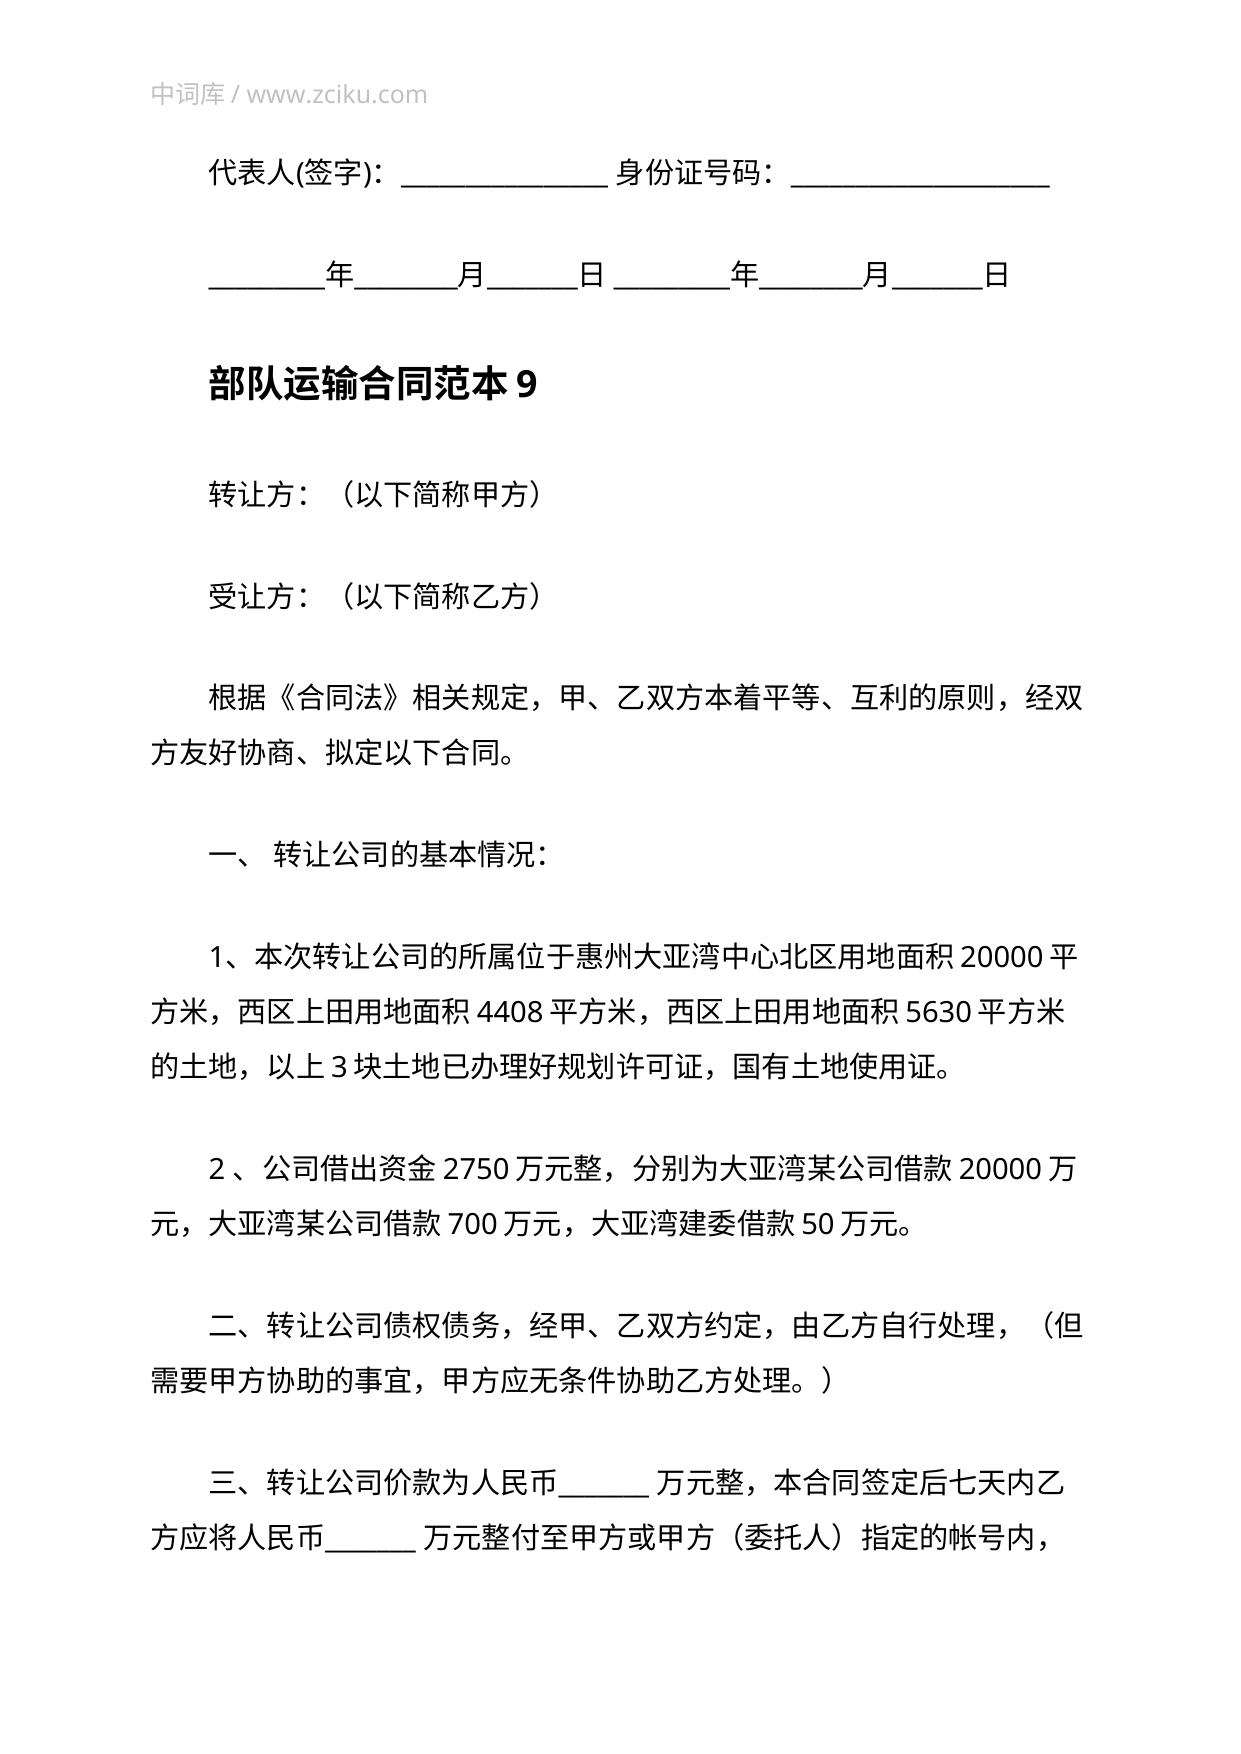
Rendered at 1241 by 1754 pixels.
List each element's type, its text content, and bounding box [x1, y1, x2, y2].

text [150, 1459, 1090, 1557]
text 代表人(签字)：________________ 身份证号码：____________________ [150, 150, 1090, 192]
text 一、 转让公司的基本情况： [150, 832, 1090, 874]
text 2 、公司借出资金2750万元整，分别为大亚湾某公司借款20000万元，大亚湾某公司借款700万元，大亚湾建委借款50万元。 [150, 1146, 1090, 1243]
text 受让方：（以下简称乙方） [150, 573, 1090, 616]
text 转让方：（以下简称甲方） [150, 472, 1090, 514]
text 1、本次转让公司的所属位于惠州大亚湾中心北区用地面积20000平方米，西区上田用地面积4408平方米，西区上田用地面积5630平方米的土地，以上3块土地已办理好规划许可证，国有土地使用证。 [150, 933, 1090, 1086]
text 部队运输合同范本9 [150, 354, 1090, 408]
text 根据《合同法》相关规定，甲、乙双方本着平等、互利的原则，经双方友好协商、拟定以下合同。 [150, 675, 1090, 772]
text 二、转让公司债权债务，经甲、乙双方约定，由乙方自行处理，（但需要甲方协助的事宜，甲方应无条件协助乙方处理。） [150, 1302, 1090, 1400]
text _________年________月_______日 _________年________月_______日 [150, 252, 1090, 294]
